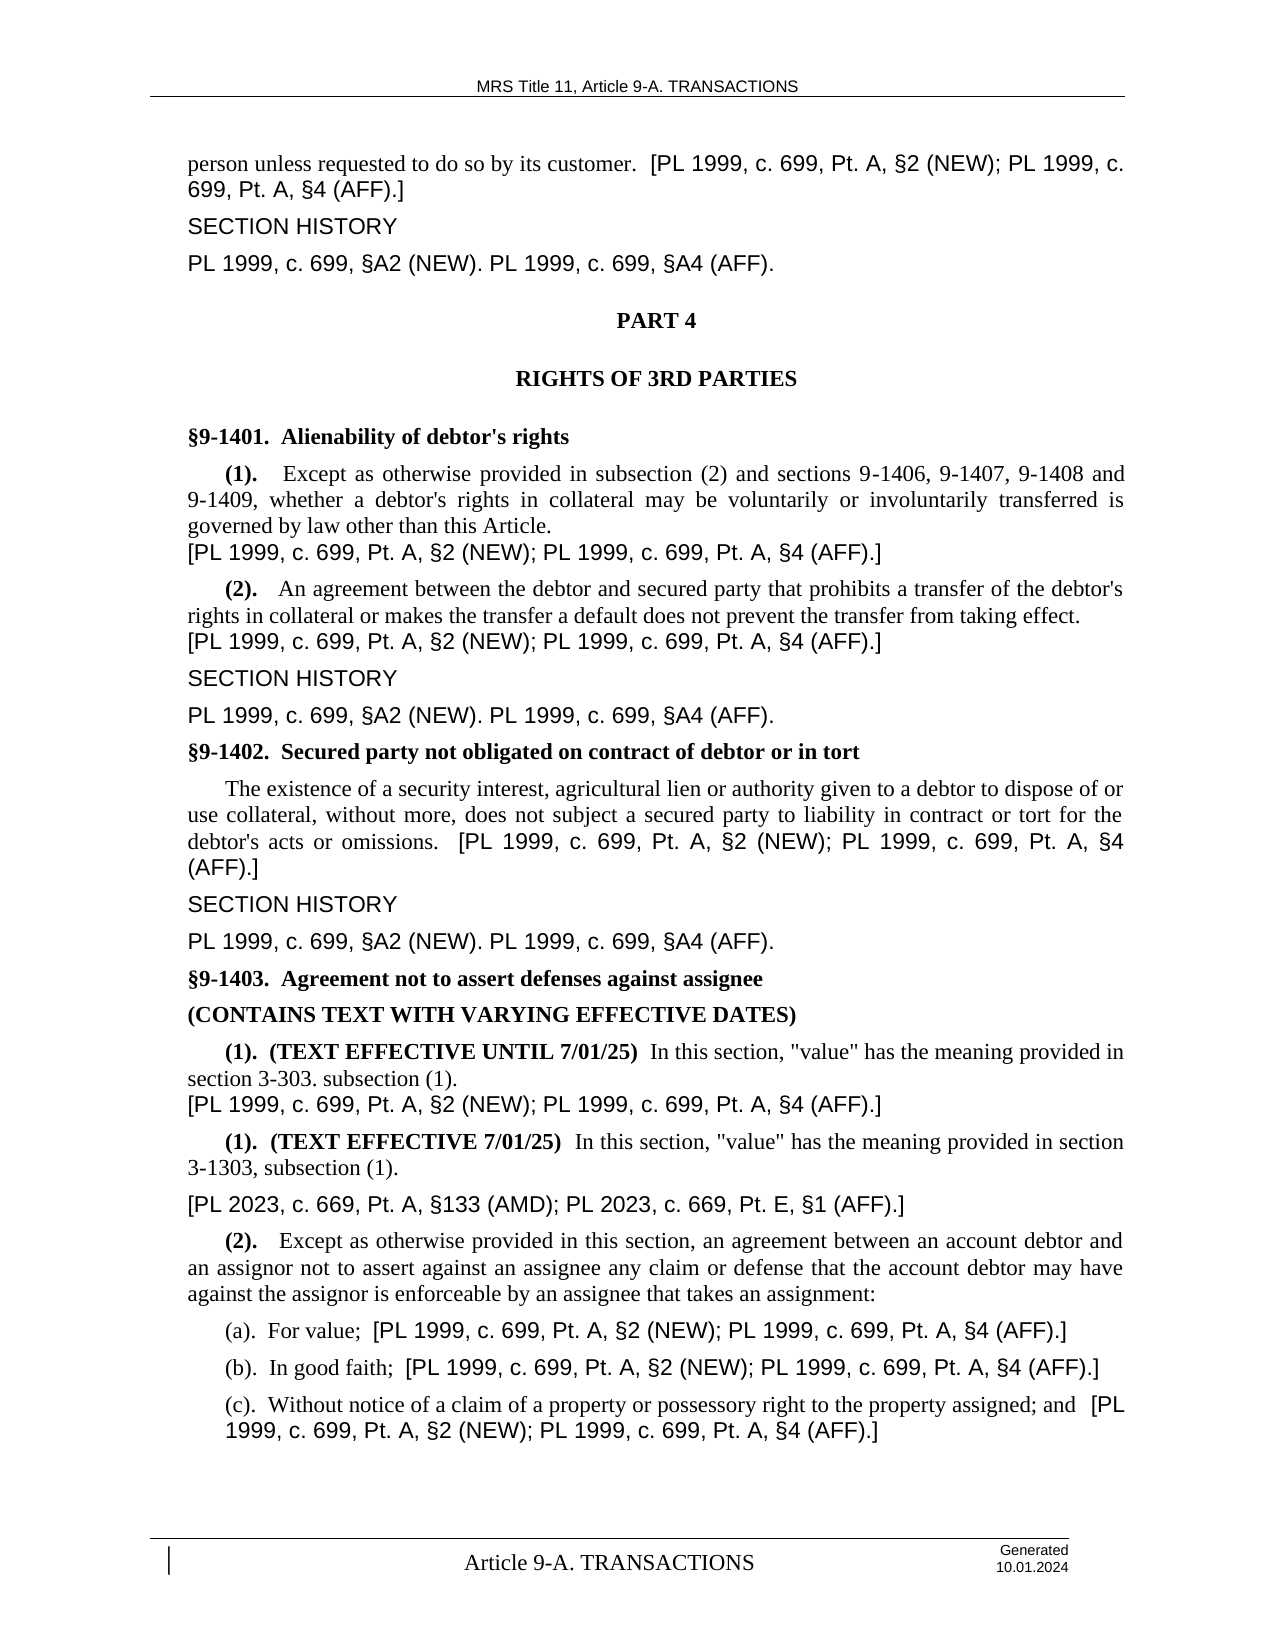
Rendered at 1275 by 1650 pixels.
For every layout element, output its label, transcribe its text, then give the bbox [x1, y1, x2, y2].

text SECTION HISTORY [187, 665, 1125, 691]
text (c). Without notice of a claim of a property or possessory right to the property assigned; and [PL 1999, c. 699, Pt. A, §2 (NEW); PL 1999, c. 699, Pt. A, §4 (AFF).] [225, 1391, 1125, 1444]
text PL 1999, c. 699, §A2 (NEW). PL 1999, c. 699, §A4 (AFF). [187, 928, 1125, 954]
text (2). Except as otherwise provided in this section, an agreement between an account debtor and an assignor not to assert against an assignee any claim or defense that the account debtor may have against the assignor is enforceable by an assignee that takes an assignment: [187, 1228, 1125, 1307]
text §9-1403. Agreement not to assert defenses against assignee [187, 965, 1125, 991]
text The existence of a security interest, agricultural lien or authority given to a debtor to dispose of or use collateral, without more, does not subject a secured party to liability in contract or tort for the debtor's acts or omissions. [PL 1999, c. 699, Pt. A, §2 (NEW); PL 1999, c. 699, Pt. A, §4 (AFF).] [187, 775, 1125, 881]
text [PL 1999, c. 699, Pt. A, §2 (NEW); PL 1999, c. 699, Pt. A, §4 (AFF).] [187, 628, 1125, 654]
text (b). In good faith; [PL 1999, c. 699, Pt. A, §2 (NEW); PL 1999, c. 699, Pt. A, §4 (AFF).] [225, 1354, 1125, 1380]
text RIGHTS OF 3RD PARTIES [187, 365, 1125, 392]
text §9-1402. Secured party not obligated on contract of debtor or in tort [187, 738, 1125, 765]
text (a). For value; [PL 1999, c. 699, Pt. A, §2 (NEW); PL 1999, c. 699, Pt. A, §4 (AFF).] [225, 1317, 1125, 1343]
text (2). An agreement between the debtor and secured party that prohibits a transfer of the debtor's rights in collateral or makes the transfer a default does not prevent the transfer from taking effect. [187, 575, 1125, 628]
text PL 1999, c. 699, §A2 (NEW). PL 1999, c. 699, §A4 (AFF). [187, 250, 1125, 276]
text PL 1999, c. 699, §A2 (NEW). PL 1999, c. 699, §A4 (AFF). [187, 702, 1125, 728]
text SECTION HISTORY [187, 213, 1125, 239]
text §9-1401. Alienability of debtor's rights [187, 423, 1125, 449]
text SECTION HISTORY [187, 891, 1125, 917]
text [187, 150, 1125, 203]
text (CONTAINS TEXT WITH VARYING EFFECTIVE DATES) [187, 1001, 1125, 1028]
text PART 4 [187, 308, 1125, 334]
text [PL 1999, c. 699, Pt. A, §2 (NEW); PL 1999, c. 699, Pt. A, §4 (AFF).] [187, 1091, 1125, 1117]
text (1). (TEXT EFFECTIVE 7/01/25) In this section, "value" has the meaning provided in section 3‑1303, subsection (1). [187, 1128, 1125, 1180]
text [PL 1999, c. 699, Pt. A, §2 (NEW); PL 1999, c. 699, Pt. A, §4 (AFF).] [187, 539, 1125, 565]
text [PL 2023, c. 669, Pt. A, §133 (AMD); PL 2023, c. 669, Pt. E, §1 (AFF).] [187, 1191, 1125, 1217]
text (1). (TEXT EFFECTIVE UNTIL 7/01/25) In this section, "value" has the meaning provided in section 3-303. subsection (1). [187, 1038, 1125, 1091]
text (1). Except as otherwise provided in subsection (2) and sections 9‑1406, 9‑1407, 9‑1408 and 9‑1409, whether a debtor's rights in collateral may be voluntarily or involuntarily transferred is governed by law other than this Article. [187, 459, 1125, 539]
